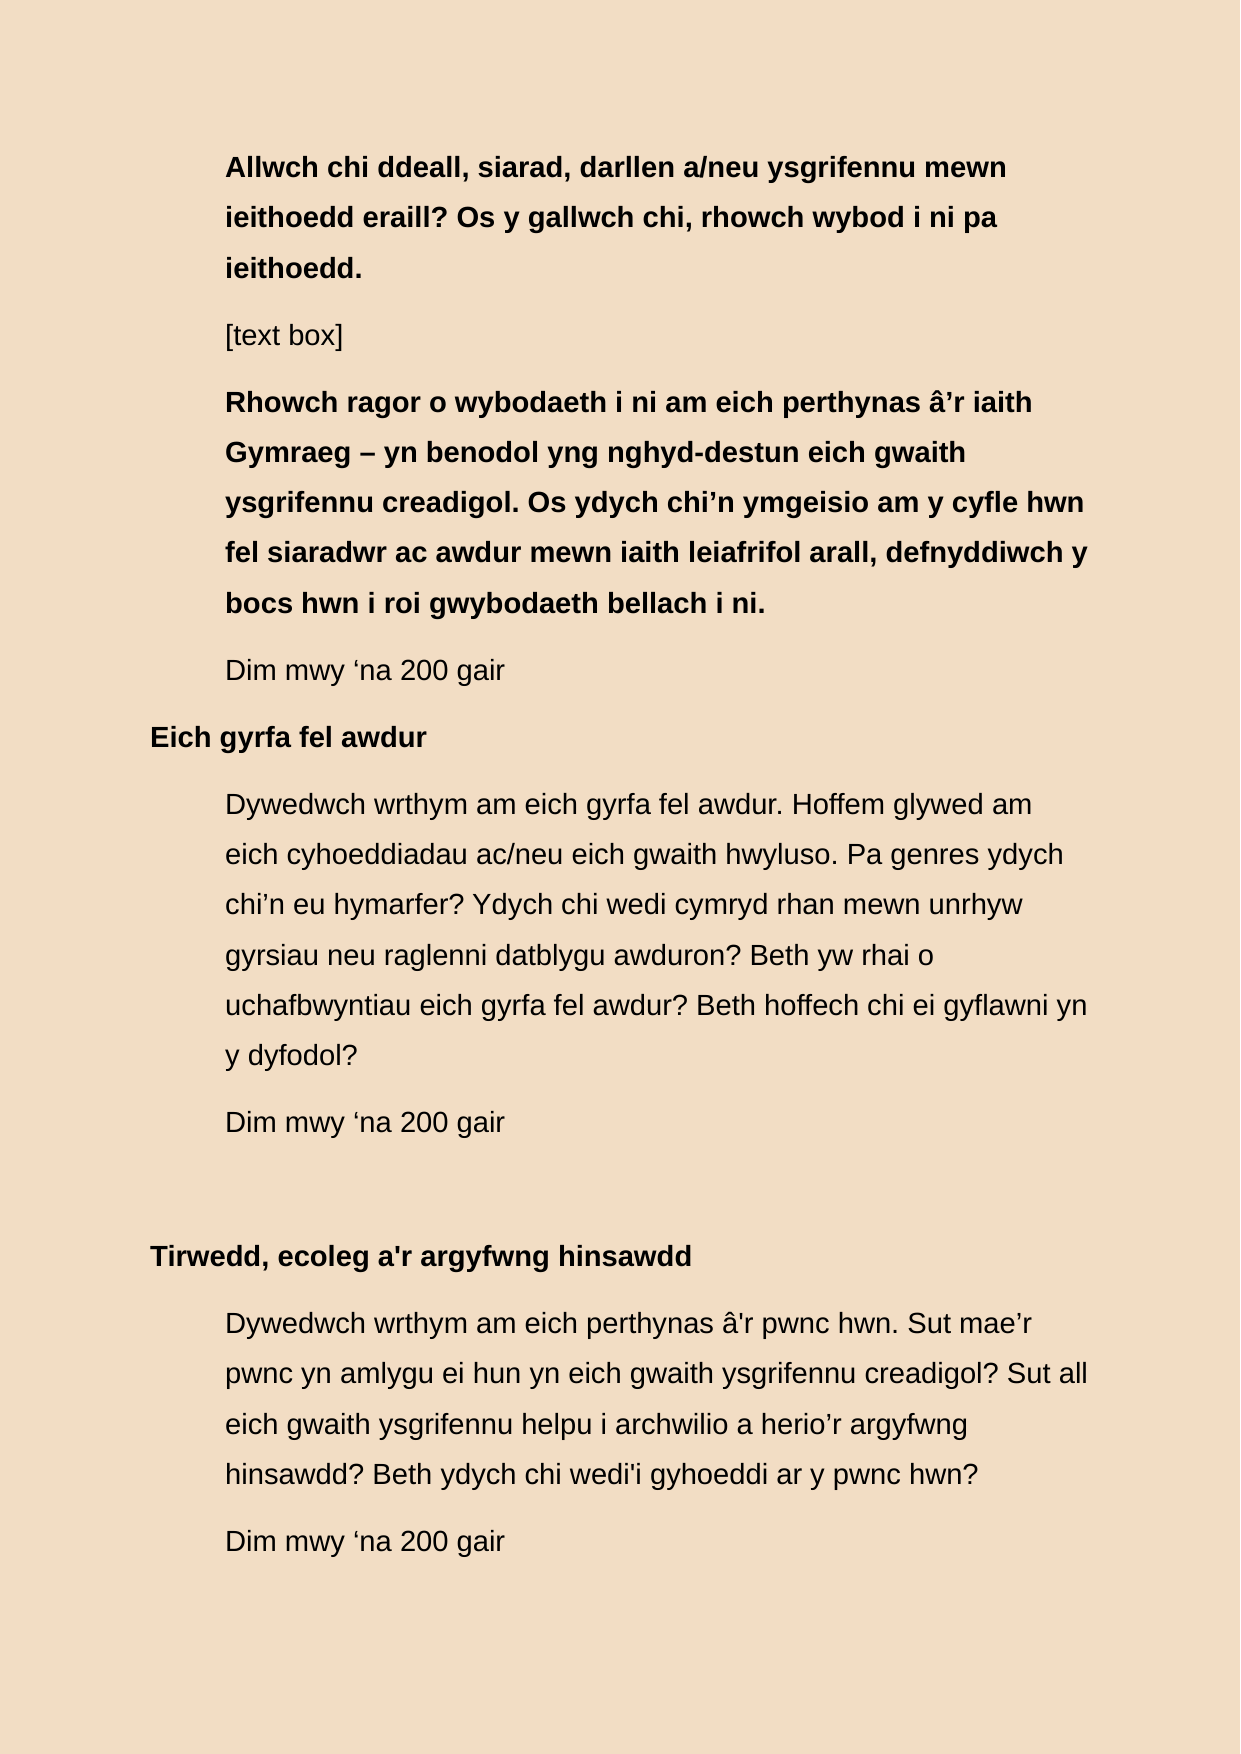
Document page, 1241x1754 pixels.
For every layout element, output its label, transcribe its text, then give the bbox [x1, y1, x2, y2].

text Dywedwch wrthym am eich perthynas â'r pwnc hwn. Sut mae’r pwnc yn amlygu ei hun yn eich gwaith ysgrifennu creadigol? Sut all eich gwaith ysgrifennu helpu i archwilio a herio’r argyfwng hinsawdd? Beth ydych chi wedi'i gyhoeddi ar y pwnc hwn? [225, 1306, 1090, 1491]
text Tirwedd, ecoleg a'r argyfwng hinsawdd [150, 1239, 1090, 1273]
text Eich gyrfa fel awdur [150, 720, 1090, 753]
text Dim mwy ‘na 200 gair [225, 1524, 1090, 1558]
text Allwch chi ddeall, siarad, darllen a/neu ysgrifennu mewn ieithoedd eraill? Os y gallwch chi, rhowch wybod i ni pa ieithoedd. [225, 150, 1090, 284]
text Dim mwy ‘na 200 gair [225, 653, 1090, 686]
text Rhowch ragor o wybodaeth i ni am eich perthynas â’r iaith Gymraeg – yn benodol yng nghyd-destun eich gwaith ysgrifennu creadigol. Os ydych chi’n ymgeisio am y cyfle hwn fel siaradwr ac awdur mewn iaith leiafrifol arall, defnyddiwch y bocs hwn i roi gwybodaeth bellach i ni. [225, 384, 1090, 619]
text Dywedwch wrthym am eich gyrfa fel awdur. Hoffem glywed am eich cyhoeddiadau ac/neu eich gwaith hwyluso. Pa genres ydych chi’n eu hymarfer? Ydych chi wedi cymryd rhan mewn unrhyw gyrsiau neu raglenni datblygu awduron? Beth yw rhai o uchafbwyntiau eich gyrfa fel awdur? Beth hoffech chi ei gyflawni yn y dyfodol? [225, 787, 1090, 1072]
text Dim mwy ‘na 200 gair [225, 1105, 1090, 1139]
text [text box] [225, 318, 1090, 351]
